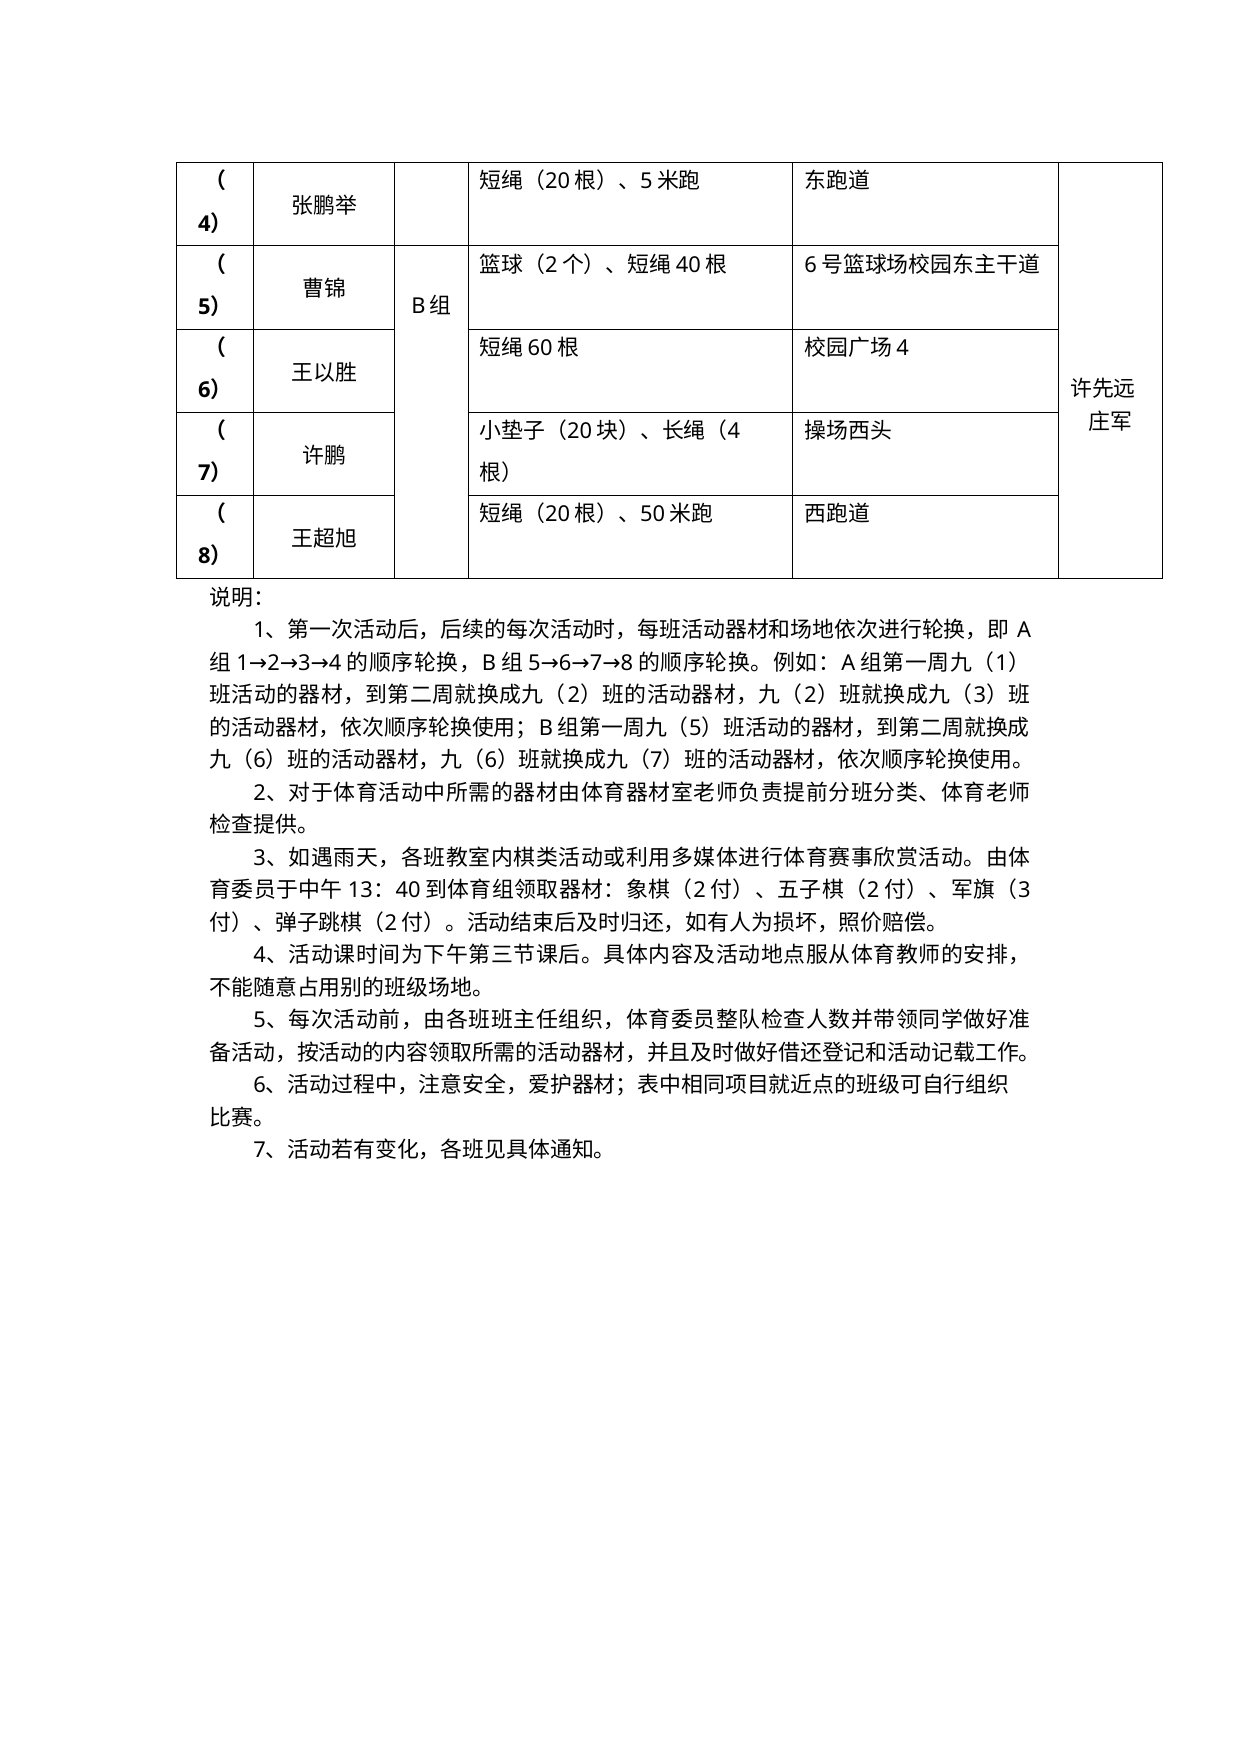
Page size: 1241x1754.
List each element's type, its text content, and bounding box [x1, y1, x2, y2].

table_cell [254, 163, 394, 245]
text 4、活动课时间为下午第三节课后。具体内容及活动地点服从体育教师的安排，不能随意占用别的班级场地。 [209, 937, 1031, 1002]
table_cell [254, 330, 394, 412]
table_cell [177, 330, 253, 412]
text 5、每次活动前，由各班班主任组织，体育委员整队检查人数并带领同学做好准备活动，按活动的内容领取所需的活动器材，并且及时做好借还登记和活动记载工作。 [209, 1002, 1031, 1067]
text 6、活动过程中，注意安全，爱护器材；表中相同项目就近点的班级可自行组织比赛。 [209, 1067, 1031, 1132]
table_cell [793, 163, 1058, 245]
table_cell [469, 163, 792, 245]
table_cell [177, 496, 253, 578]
text 2、对于体育活动中所需的器材由体育器材室老师负责提前分班分类、体育老师检查提供。 [209, 774, 1031, 839]
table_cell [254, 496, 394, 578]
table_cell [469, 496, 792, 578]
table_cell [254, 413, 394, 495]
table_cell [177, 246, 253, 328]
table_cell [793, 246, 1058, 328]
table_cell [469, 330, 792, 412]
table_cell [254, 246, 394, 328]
text 1、第一次活动后，后续的每次活动时，每班活动器材和场地依次进行轮换，即A组1→2→3→4的顺序轮换，B组5→6→7→8的顺序轮换。例如：A组第一周九（1）班活动的器材，到第二周就换成九（2）班的活动器材，九（2）班就换成九（3）班的活动器材，依次顺序轮换使用；B组第一周九（5）班活动的器材，到第二周就换成九（6）班的活动器材，九（6）班就换成九（7）班的活动器材，依次顺序轮换使用。 [209, 612, 1031, 774]
text 7、活动若有变化，各班见具体通知。 [187, 1132, 1053, 1164]
text 说明： [187, 579, 1053, 612]
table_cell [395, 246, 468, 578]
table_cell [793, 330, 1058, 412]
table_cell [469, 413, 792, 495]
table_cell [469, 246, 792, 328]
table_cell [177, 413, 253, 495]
text 3、如遇雨天，各班教室内棋类活动或利用多媒体进行体育赛事欣赏活动。由体育委员于中午13：40到体育组领取器材：象棋（2付）、五子棋（2付）、军旗（3付）、弹子跳棋（2付）。活动结束后及时归还，如有人为损坏，照价赔偿。 [209, 839, 1031, 937]
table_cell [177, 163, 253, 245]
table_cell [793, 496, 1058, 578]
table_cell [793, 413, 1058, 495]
